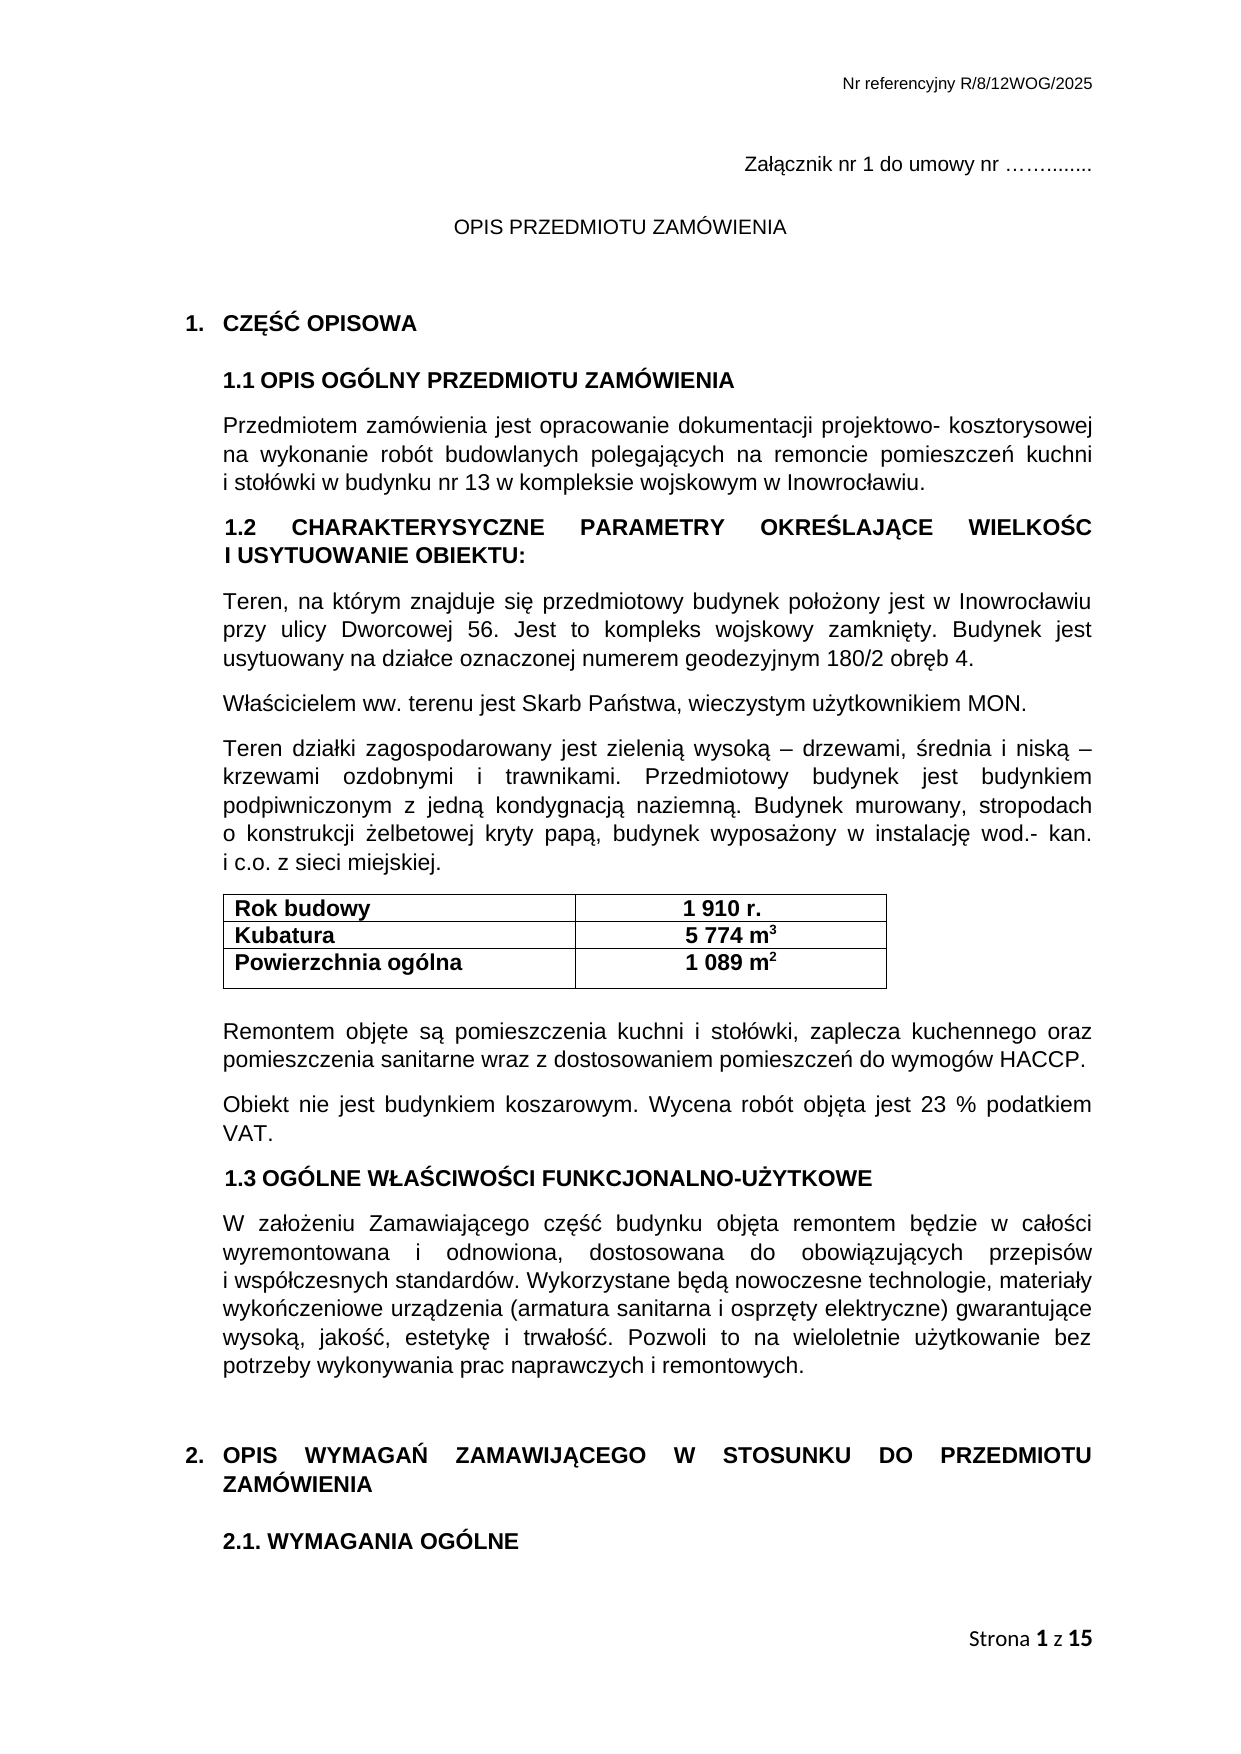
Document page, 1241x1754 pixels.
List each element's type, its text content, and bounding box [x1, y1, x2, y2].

text Właścicielem ww. terenu jest Skarb Państwa, wieczystym użytkownikiem MON. [223, 689, 1093, 716]
list OGÓLNE WŁAŚCIWOŚCI FUNKCJONALNO-UŻYTKOWE [224, 1165, 1093, 1191]
table_cell 1 089 m2 [576, 949, 886, 988]
text Obiekt nie jest budynkiem koszarowym. Wycena robót objęta jest 23 % podatkiem VAT. [223, 1091, 1093, 1146]
list OPIS WYMAGAŃ ZAMAWIJĄCEGO W STOSUNKU DO PRZEDMIOTU ZAMÓWIENIA [185, 1442, 1093, 1497]
list CZĘŚĆ OPISOWA [185, 310, 1093, 336]
list OPIS OGÓLNY PRZEDMIOTU ZAMÓWIENIA [223, 367, 1093, 393]
list 2.1. WYMAGANIA OGÓLNE [223, 1528, 1093, 1554]
table_header Rok budowy [224, 895, 575, 921]
table_cell Kubatura [224, 922, 575, 948]
text Teren, na którym znajduje się przedmiotowy budynek położony jest w Inowrocławiu przy ulicy Dworcowej 56. Jest to kompleks wojskowy zamknięty. Budynek jest usytuowany na działce oznaczonej numerem geodezyjnym 180/2 obręb 4. [223, 588, 1093, 671]
text Załącznik nr 1 do umowy nr ……........ [148, 152, 1093, 176]
table_header 1 910 r. [576, 895, 886, 921]
text W założeniu Zamawiającego część budynku objęta remontem będzie w całości wyremontowana i odnowiona, dostosowana do obowiązujących przepisów i współczesnych standardów. Wykorzystane będą nowoczesne technologie, materiały wykończeniowe urządzenia (armatura sanitarna i osprzęty elektryczne) gwarantujące wysoką, jakość, estetykę i trwałość. Pozwoli to na wieloletnie użytkowanie bez potrzeby wykonywania prac naprawczych i remontowych. [223, 1210, 1093, 1378]
text 1.2 CHARAKTERYSYCZNE PARAMETRY OKREŚLAJĄCE WIELKOŚC I USYTUOWANIE OBIEKTU: [224, 514, 1093, 569]
text Teren działki zagospodarowany jest zielenią wysoką – drzewami, średnia i niską – krzewami ozdobnymi i trawnikami. Przedmiotowy budynek jest budynkiem podpiwniczonym z jedną kondygnacją naziemną. Budynek murowany, stropodach o konstrukcji żelbetowej kryty papą, budynek wyposażony w instalację wod.- kan. i c.o. z sieci miejskiej. [223, 735, 1093, 875]
table_cell Powierzchnia ogólna [224, 949, 575, 988]
text OPIS PRZEDMIOTU ZAMÓWIENIA [148, 215, 1093, 239]
text Przedmiotem zamówienia jest opracowanie dokumentacji projektowo- kosztorysowej na wykonanie robót budowlanych polegających na remoncie pomieszczeń kuchni i stołówki w budynku nr 13 w kompleksie wojskowym w Inowrocławiu. [223, 412, 1093, 495]
text Remontem objęte są pomieszczenia kuchni i stołówki, zaplecza kuchennego oraz pomieszczenia sanitarne wraz z dostosowaniem pomieszczeń do wymogów HACCP. [223, 1018, 1093, 1073]
table_cell 5 774 m3 [576, 922, 886, 948]
